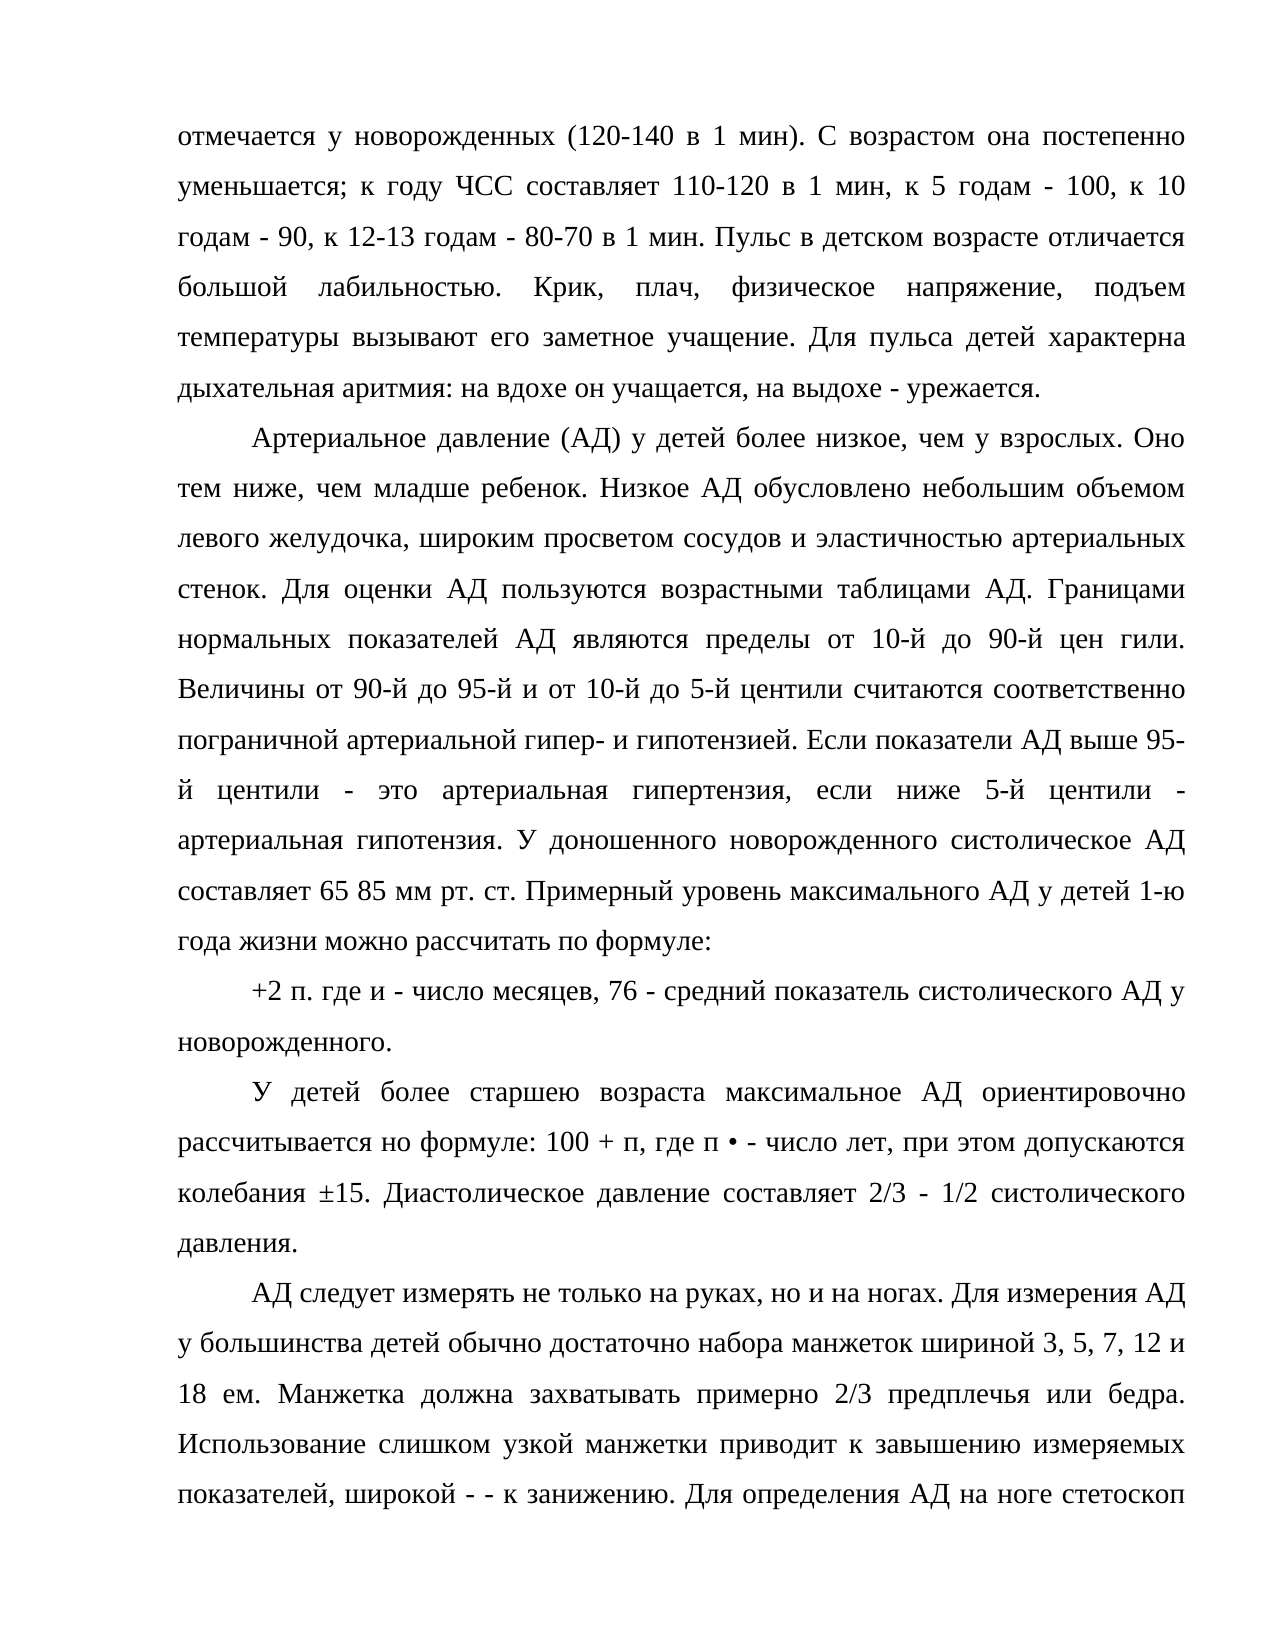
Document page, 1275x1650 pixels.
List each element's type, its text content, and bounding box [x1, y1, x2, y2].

text +2 п. где и - число месяцев, 76 - средний показатель систолического АД у новорожденного. [177, 973, 1186, 1057]
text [177, 1275, 1186, 1510]
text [177, 118, 1186, 403]
text Артериальное давление (АД) у детей более низкое, чем у взрослых. Оно тем ниже, чем младше ребенок. Низкое АД обусловлено небольшим объемом левого желудочка, широким просветом сосудов и эластичностью артериальных стенок. Для оценки АД пользуются возрастными таблицами АД. Границами нормальных показателей АД являются пределы от 10-й до 90-й цен гили. Величины от 90-й до 95-й и от 10-й до 5-й центили считаются соответственно пограничной артериальной гипер- и гипотензией. Если показатели АД выше 95-й центили - это артериальная гипертензия, если ниже 5-й центили - артериальная гипотензия. У доношенного новорожденного систолическое АД составляет 65 85 мм рт. ст. Примерный уровень максимального АД у детей 1-ю года жизни можно рассчитать по формуле: [177, 420, 1186, 957]
text У детей более старшею возраста максимальное АД ориентировочно рассчитывается но формуле: 100 + п, где п • - число лет, при этом допускаются колебания ±15. Диастолическое давление составляет 2/3 - 1/2 систолического давления. [177, 1074, 1186, 1258]
